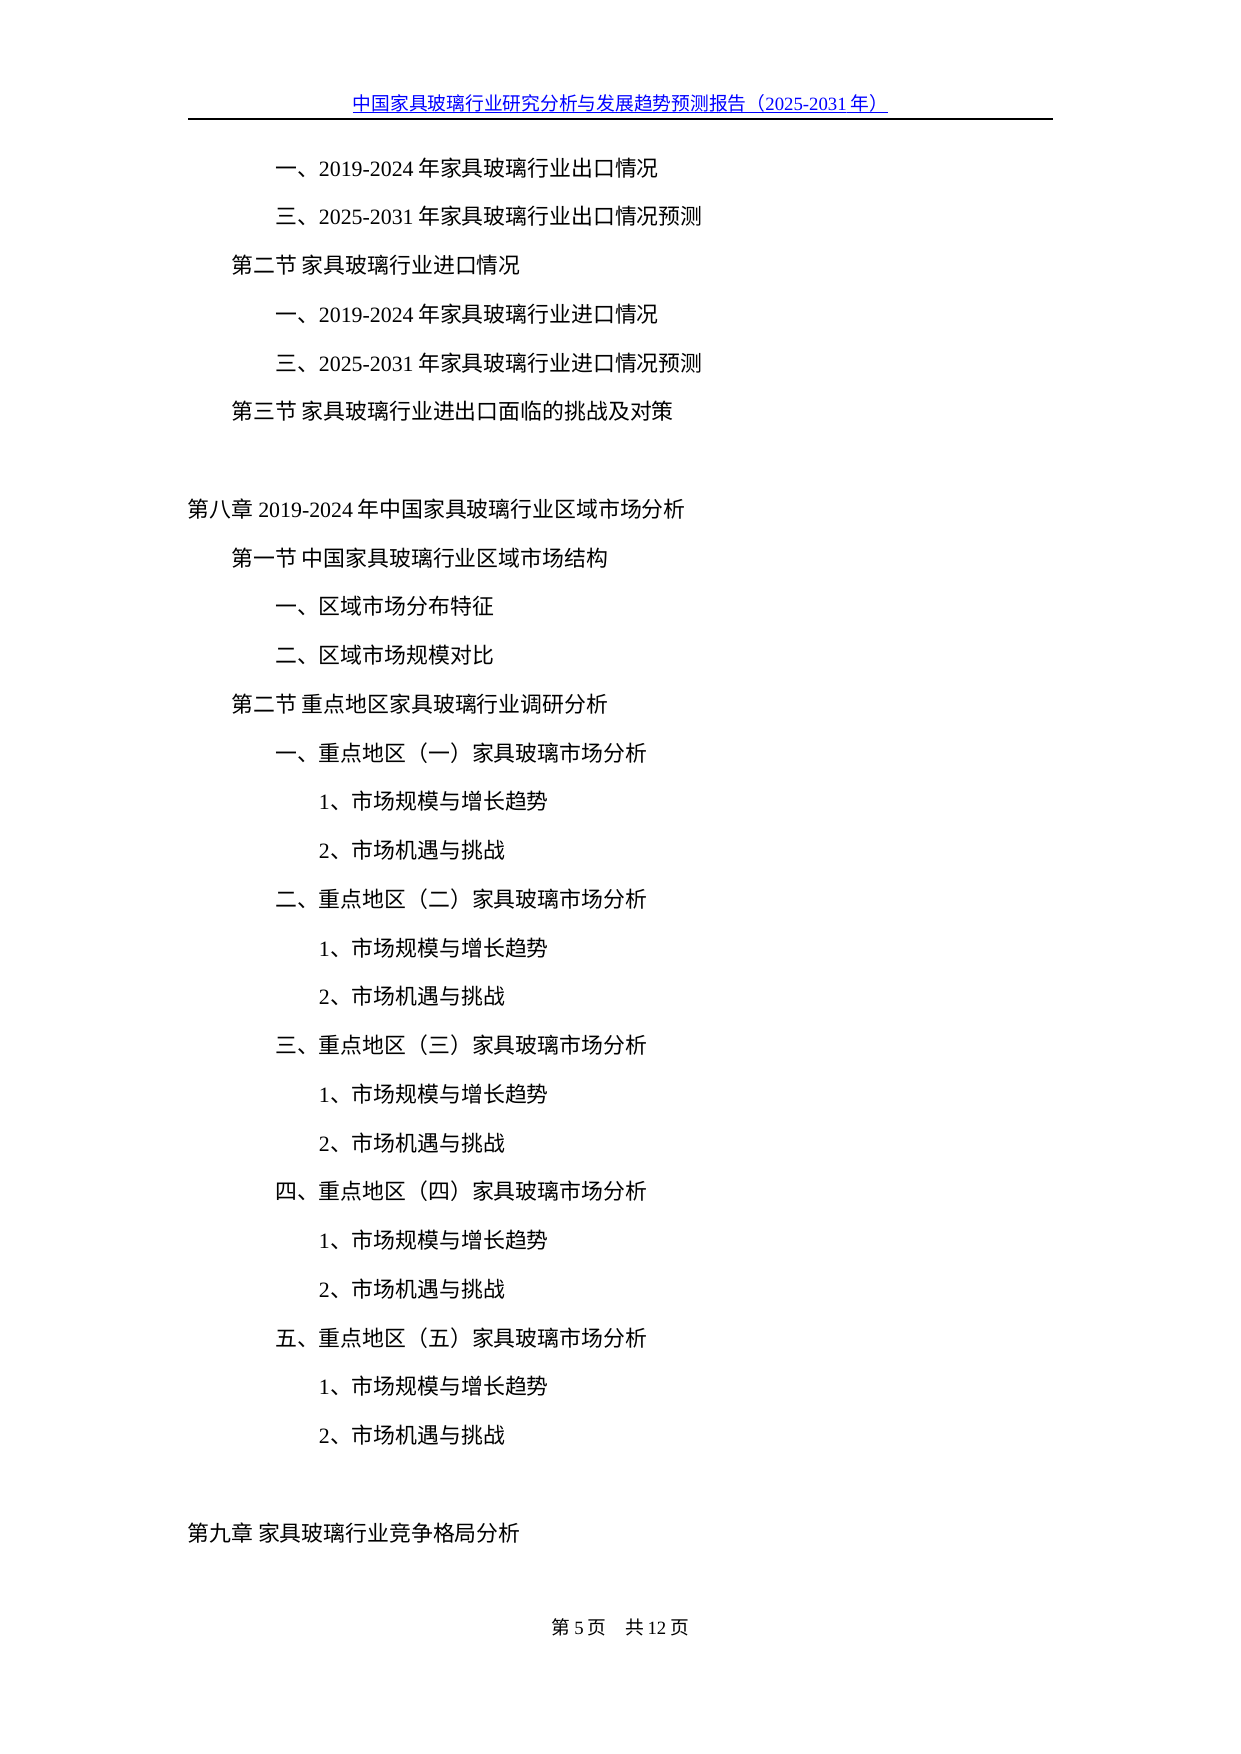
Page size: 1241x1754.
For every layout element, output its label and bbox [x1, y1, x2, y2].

text [187, 150, 1053, 1548]
